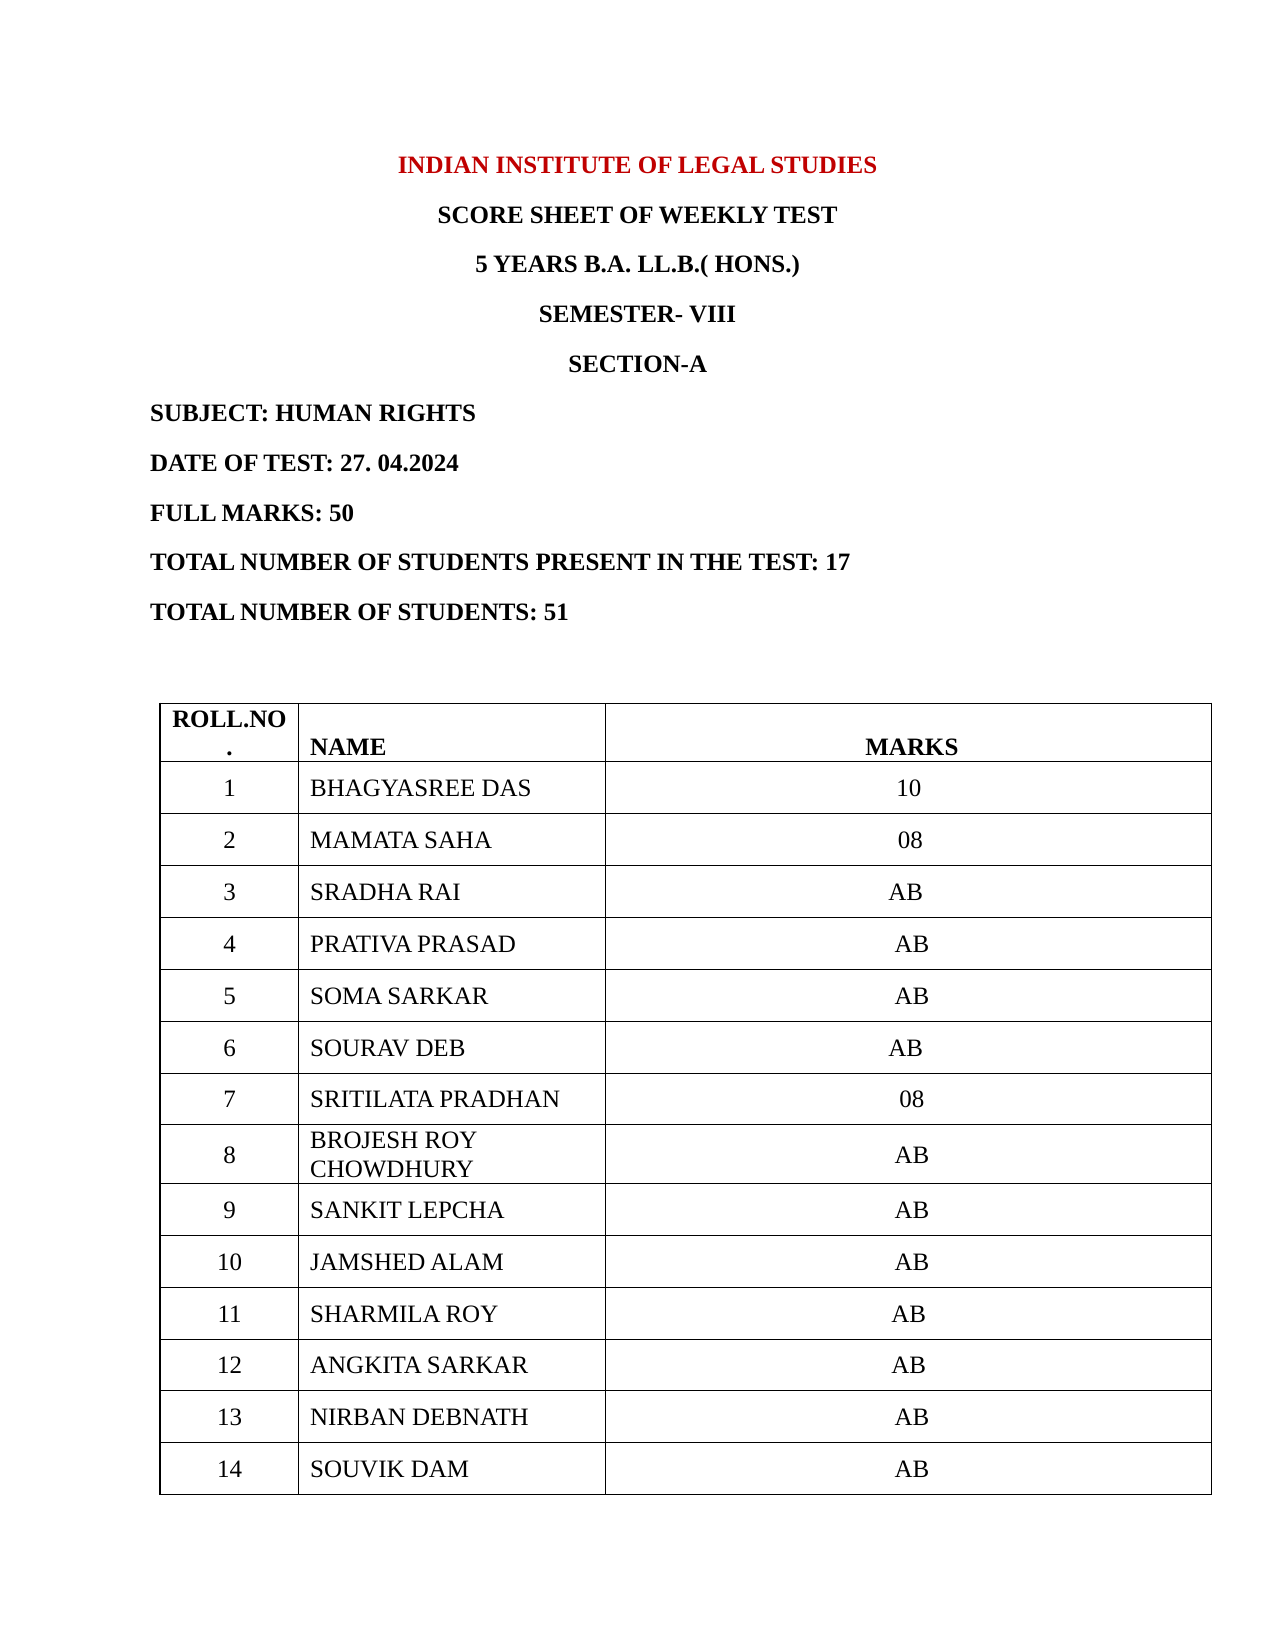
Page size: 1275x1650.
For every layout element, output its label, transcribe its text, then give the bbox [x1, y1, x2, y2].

table_cell NIRBAN DEBNATH [299, 1391, 605, 1442]
table_cell 10 [161, 1236, 298, 1287]
table_header ROLL.NO. [161, 704, 298, 761]
table_cell SHARMILA ROY [299, 1288, 605, 1338]
table_cell JAMSHED ALAM [299, 1236, 605, 1287]
table_cell AB [606, 1236, 1211, 1287]
table_cell SANKIT LEPCHA [299, 1184, 605, 1235]
table_header NAME [299, 704, 605, 761]
table_cell 13 [161, 1391, 298, 1442]
table_cell AB [606, 1391, 1211, 1442]
table_cell 4 [161, 918, 298, 969]
table_cell AB [606, 1340, 1211, 1390]
table_cell PRATIVA PRASAD [299, 918, 605, 969]
table_cell BHAGYASREE DAS [299, 762, 605, 813]
table_cell BROJESH ROY CHOWDHURY [299, 1125, 605, 1183]
table_cell 12 [161, 1340, 298, 1390]
text 5 YEARS B.A. LL.B.( HONS.) [150, 249, 1125, 278]
table_cell ANGKITA SARKAR [299, 1340, 605, 1390]
text SEMESTER- VIII [150, 299, 1125, 328]
table_cell 3 [161, 866, 298, 917]
text TOTAL NUMBER OF STUDENTS: 51 [150, 597, 1125, 626]
text SECTION-A [150, 349, 1125, 377]
text TOTAL NUMBER OF STUDENTS PRESENT IN THE TEST: 17 [150, 547, 1125, 576]
table_cell 10 [606, 762, 1211, 813]
table_cell 5 [161, 970, 298, 1021]
table_cell 7 [161, 1074, 298, 1124]
table_cell 1 [161, 762, 298, 813]
table_cell 08 [606, 814, 1211, 865]
table_cell 2 [161, 814, 298, 865]
text DATE OF TEST: 27. 04.2024 [150, 448, 1125, 477]
table_cell MAMATA SAHA [299, 814, 605, 865]
table_cell AB [606, 1443, 1211, 1494]
table_cell SOUVIK DAM [299, 1443, 605, 1494]
table_cell SRADHA RAI [299, 866, 605, 917]
text SUBJECT: HUMAN RIGHTS [150, 398, 1125, 427]
table_cell 14 [161, 1443, 298, 1494]
table_cell AB [606, 1184, 1211, 1235]
table_cell SOURAV DEB [299, 1022, 605, 1072]
table_cell SRITILATA PRADHAN [299, 1074, 605, 1124]
text SCORE SHEET OF WEEKLY TEST [150, 200, 1125, 228]
table_cell AB [606, 970, 1211, 1021]
table_cell 11 [161, 1288, 298, 1338]
table_cell 08 [606, 1074, 1211, 1124]
table_cell AB [606, 1125, 1211, 1183]
table_cell 9 [161, 1184, 298, 1235]
text INDIAN INSTITUTE OF LEGAL STUDIES [150, 150, 1125, 179]
table_cell 6 [161, 1022, 298, 1072]
table_cell AB [606, 1022, 1211, 1072]
table_cell AB [606, 866, 1211, 917]
table_cell AB [606, 1288, 1211, 1338]
table_cell SOMA SARKAR [299, 970, 605, 1021]
table_cell 8 [161, 1125, 298, 1183]
table_cell AB [606, 918, 1211, 969]
table_header MARKS [606, 704, 1211, 761]
text FULL MARKS: 50 [150, 498, 1125, 527]
